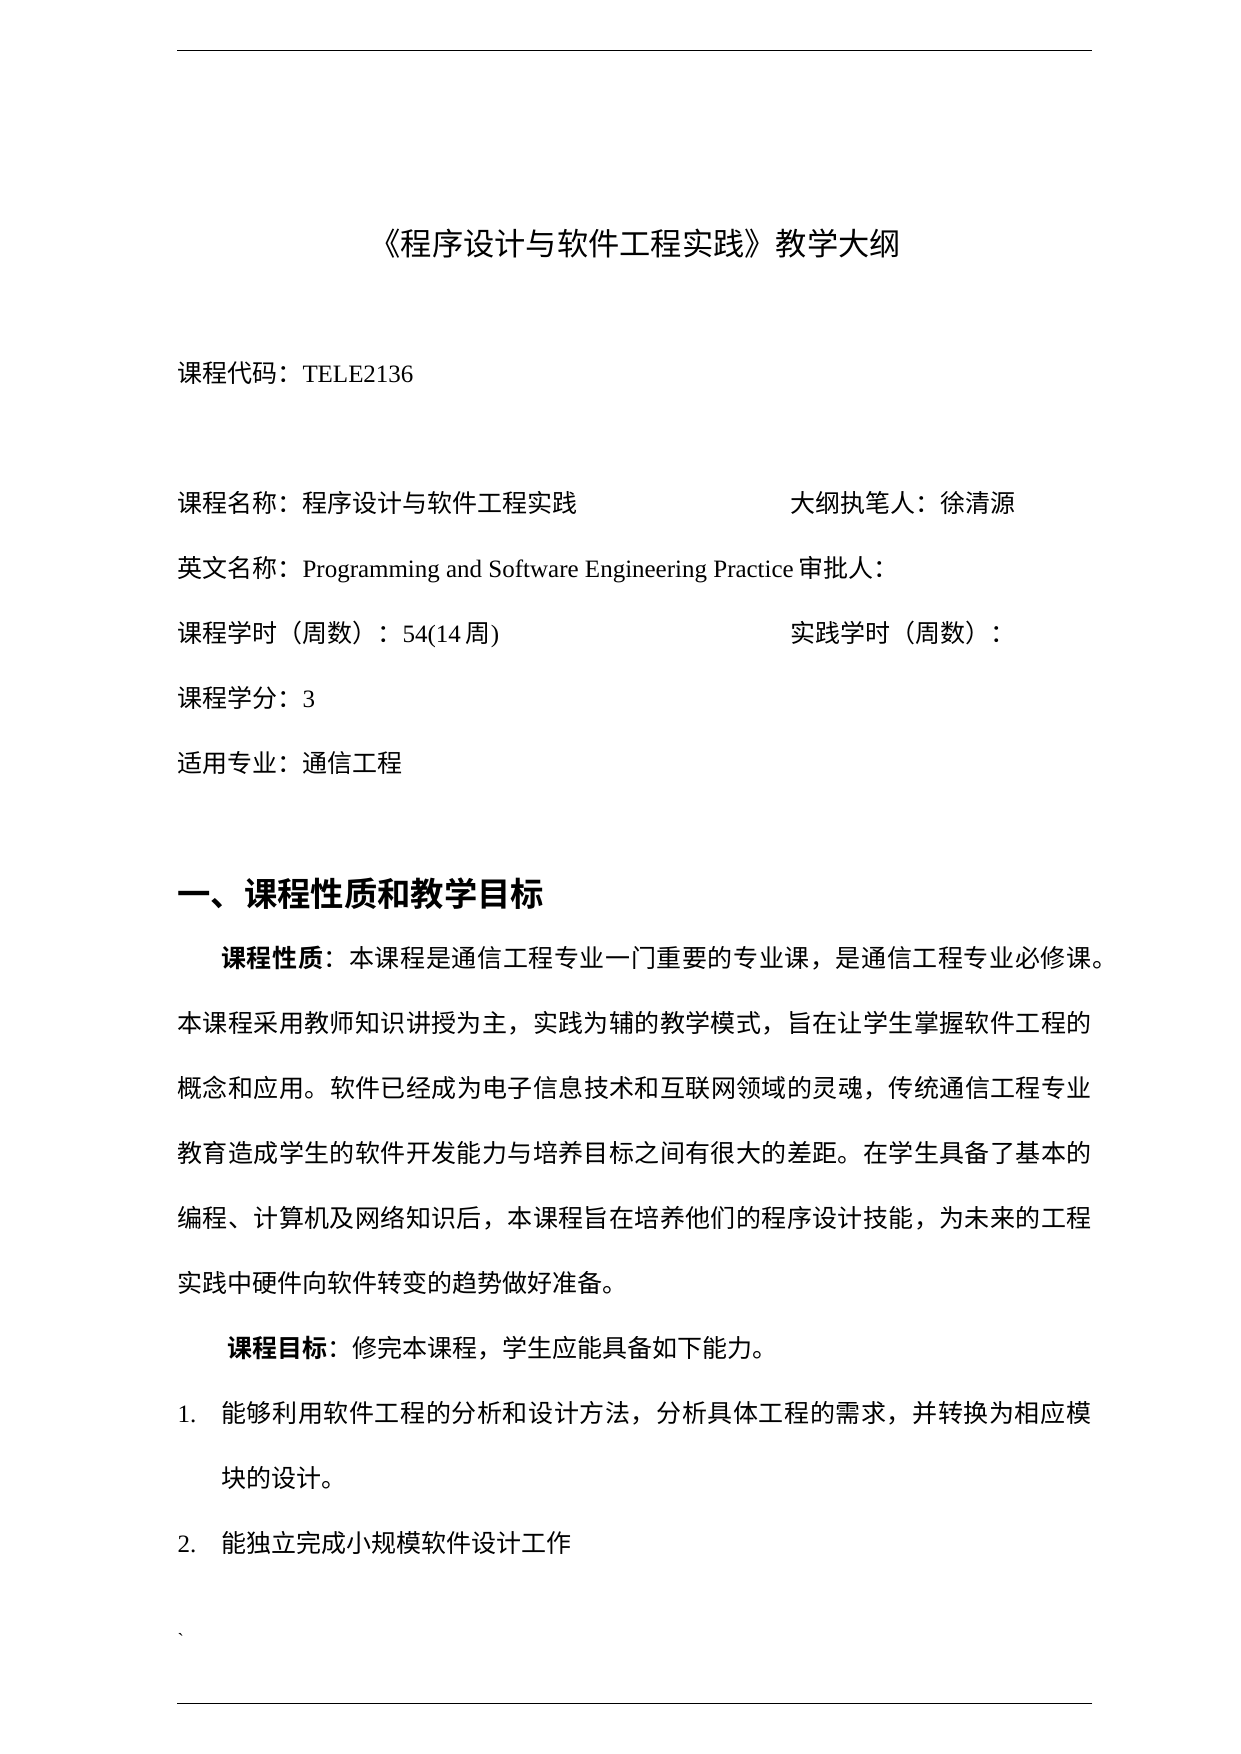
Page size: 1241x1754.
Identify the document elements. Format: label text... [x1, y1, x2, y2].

text 适用专业：通信工程 [177, 729, 1092, 794]
text 课程目标：修完本课程，学生应能具备如下能力。 [177, 1314, 1092, 1379]
text 英文名称：Programming and Software Engineering Practice审批人： [177, 534, 1092, 599]
text 课程代码：TELE2136 [177, 339, 1092, 404]
list 能独立完成小规模软件设计工作 [177, 1509, 1092, 1574]
text 课程学时（周数）：54(14周) 实践学时（周数）： [177, 599, 1092, 664]
text 《程序设计与软件工程实践》教学大纲 [177, 209, 1092, 274]
text 课程名称：程序设计与软件工程实践 大纲执笔人：徐清源 [177, 469, 1092, 534]
list 能够利用软件工程的分析和设计方法，分析具体工程的需求，并转换为相应模块的设计。 [177, 1379, 1092, 1509]
text 一、课程性质和教学目标 [177, 859, 1092, 924]
text 课程性质：本课程是通信工程专业一门重要的专业课，是通信工程专业必修课。本课程采用教师知识讲授为主，实践为辅的教学模式，旨在让学生掌握软件工程的概念和应用。软件已经成为电子信息技术和互联网领域的灵魂，传统通信工程专业教育造成学生的软件开发能力与培养目标之间有很大的差距。在学生具备了基本的编程、计算机及网络知识后，本课程旨在培养他们的程序设计技能，为未来的工程实践中硬件向软件转变的趋势做好准备。 [177, 924, 1092, 1314]
text 课程学分：3 [177, 664, 1092, 729]
